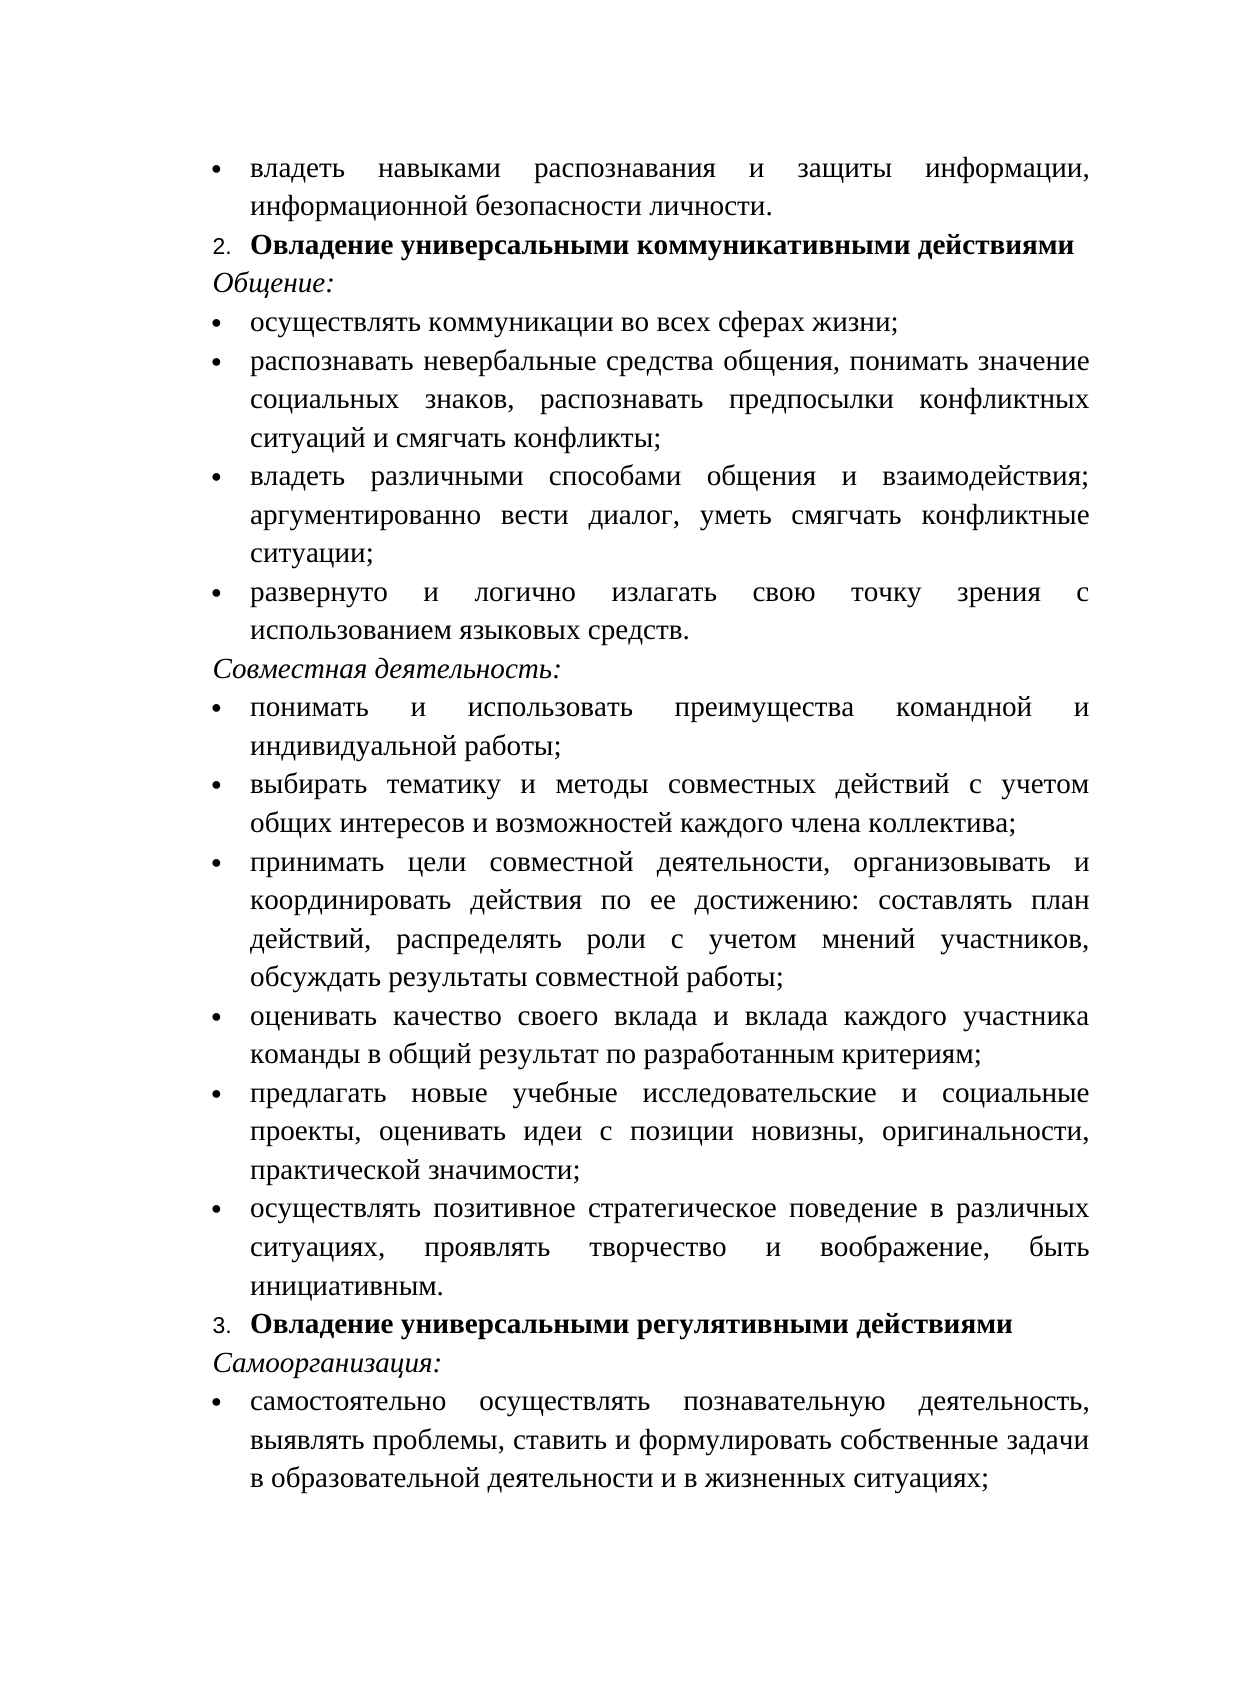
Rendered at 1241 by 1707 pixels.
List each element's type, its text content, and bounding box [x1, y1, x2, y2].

list осуществлять позитивное стратегическое поведение в различных ситуациях, проявлять творчество и воображение, быть инициативным. [212, 1191, 1090, 1301]
list понимать и использовать преимущества командной и индивидуальной работы; [212, 689, 1090, 762]
text Общение: [150, 266, 1090, 299]
list выбирать тематику и методы совместных действий с учетом общих интересов и возможностей каждого члена коллектива; [212, 767, 1090, 839]
list самостоятельно осуществлять познавательную деятельность, выявлять проблемы, ставить и формулировать собственные задачи в образовательной деятельности и в жизненных ситуациях; [212, 1383, 1090, 1494]
list предлагать новые учебные исследовательские и социальные проекты, оценивать идеи с позиции новизны, оригинальности, практической значимости; [212, 1075, 1090, 1186]
list Овладение универсальными коммуникативными действиями [212, 227, 1090, 261]
list оценивать качество своего вклада и вклада каждого участника команды в общий результат по разработанным критериям; [212, 998, 1090, 1070]
list распознавать невербальные средства общения, понимать значение социальных знаков, распознавать предпосылки конфликтных ситуаций и смягчать конфликты; [212, 343, 1090, 453]
list владеть различными способами общения и взаимодействия; аргументированно вести диалог, уметь смягчать конфликтные ситуации; [212, 458, 1090, 569]
list Овладение универсальными регулятивными действиями [212, 1306, 1090, 1340]
list развернуто и логично излагать свою точку зрения с использованием языковых средств. [212, 574, 1090, 646]
list осуществлять коммуникации во всех сферах жизни; [212, 304, 1090, 338]
list принимать цели совместной деятельности, организовывать и координировать действия по ее достижению: составлять план действий, распределять роли с учетом мнений участников, обсуждать результаты совместной работы; [212, 844, 1090, 993]
list владеть навыками распознавания и защиты информации, информационной безопасности личности. [212, 150, 1090, 222]
text Совместная деятельность: [150, 651, 1090, 684]
text Самоорганизация: [150, 1345, 1090, 1378]
